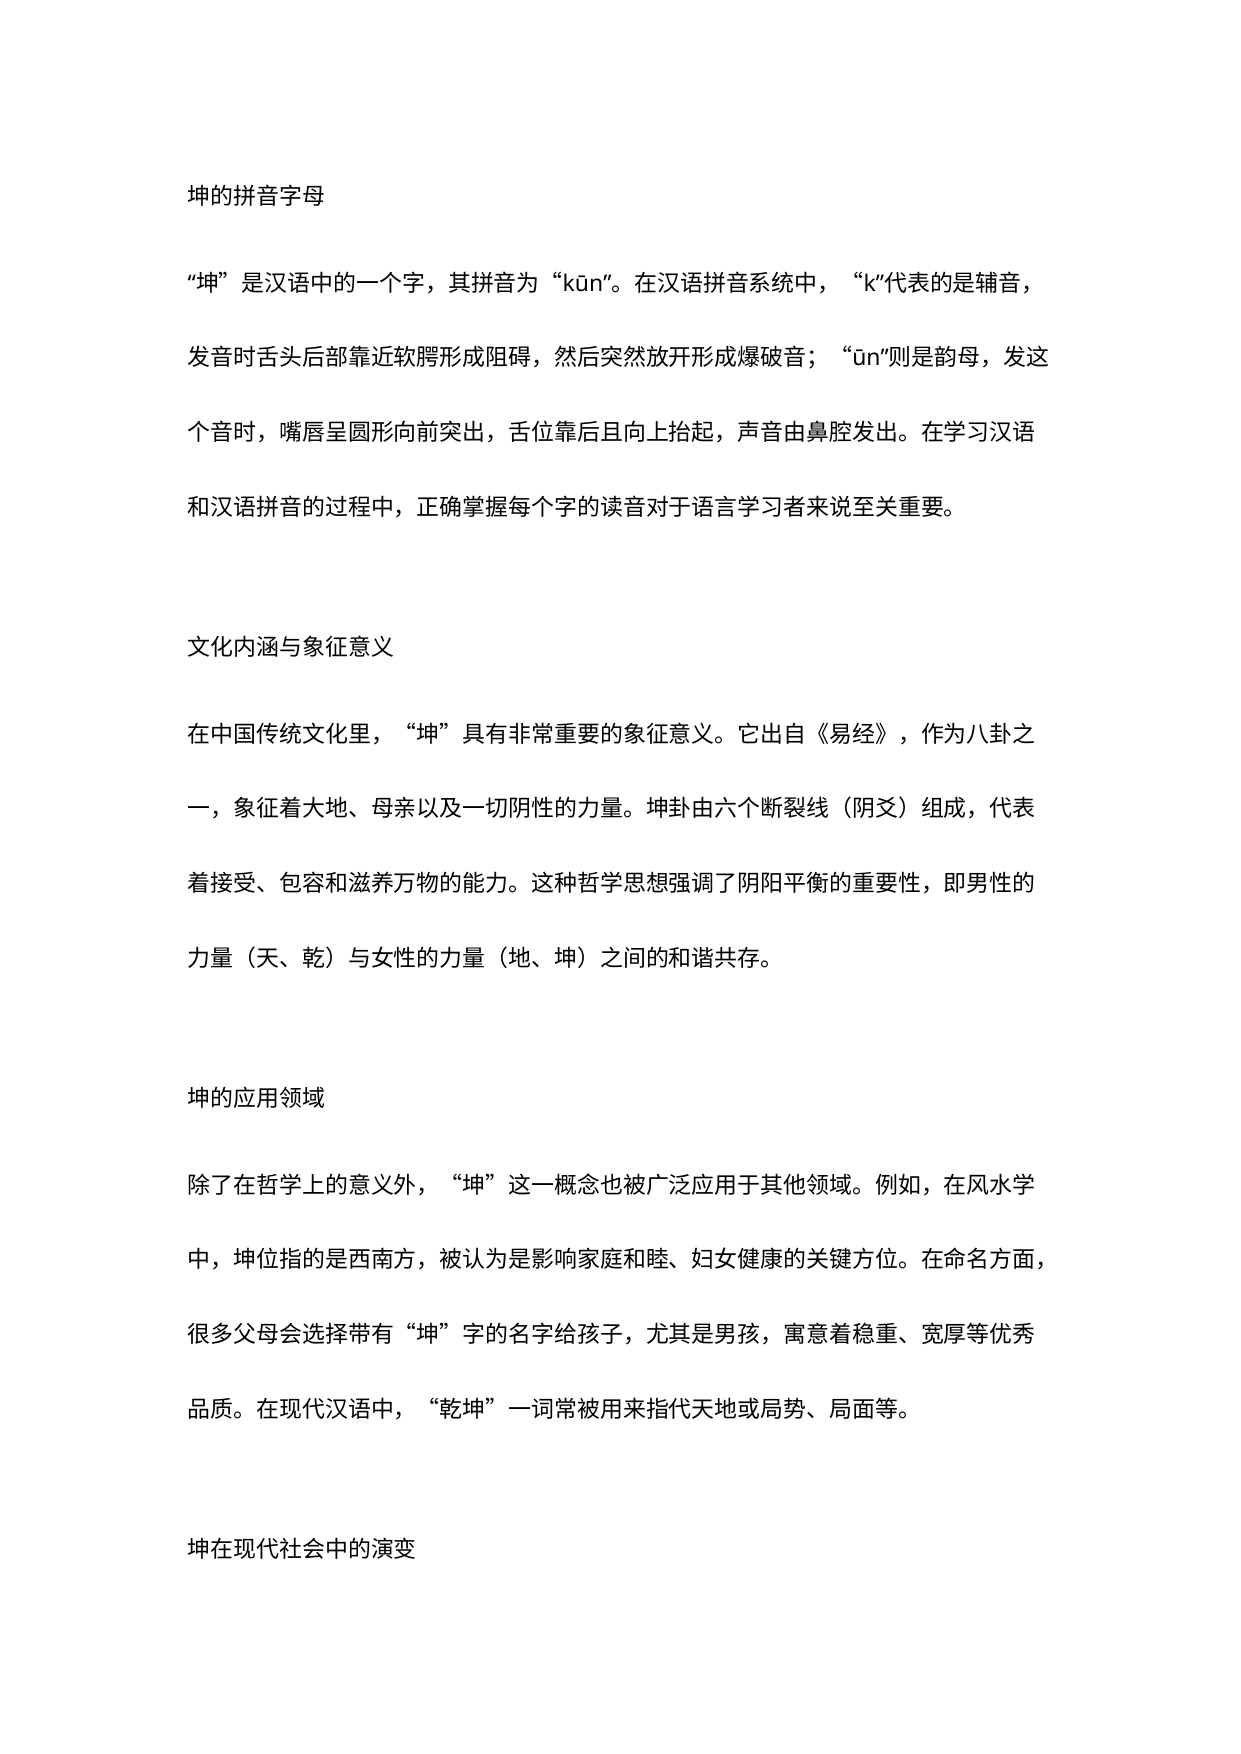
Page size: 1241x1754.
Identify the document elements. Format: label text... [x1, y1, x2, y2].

text 除了在哲学上的意义外，“坤”这一概念也被广泛应用于其他领域。例如，在风水学中，坤位指的是西南方，被认为是影响家庭和睦、妇女健康的关键方位。在命名方面，很多父母会选择带有“坤”字的名字给孩子，尤其是男孩，寓意着稳重、宽厚等优秀品质。在现代汉语中，“乾坤”一词常被用来指代天地或局势、局面等。 [187, 1151, 1053, 1440]
text 坤的应用领域 [187, 1064, 1053, 1129]
text 坤的拼音字母 [187, 162, 1053, 227]
text 在中国传统文化里，“坤”具有非常重要的象征意义。它出自《易经》，作为八卦之一，象征着大地、母亲以及一切阴性的力量。坤卦由六个断裂线（阴爻）组成，代表着接受、包容和滋养万物的能力。这种哲学思想强调了阴阳平衡的重要性，即男性的力量（天、乾）与女性的力量（地、坤）之间的和谐共存。 [187, 699, 1053, 989]
text 坤在现代社会中的演变 [187, 1515, 1053, 1580]
text “坤”是汉语中的一个字，其拼音为“kūn”。在汉语拼音系统中，“k”代表的是辅音，发音时舌头后部靠近软腭形成阻碍，然后突然放开形成爆破音；“ūn”则是韵母，发这个音时，嘴唇呈圆形向前突出，舌位靠后且向上抬起，声音由鼻腔发出。在学习汉语和汉语拼音的过程中，正确掌握每个字的读音对于语言学习者来说至关重要。 [187, 248, 1053, 538]
text 文化内涵与象征意义 [187, 613, 1053, 678]
